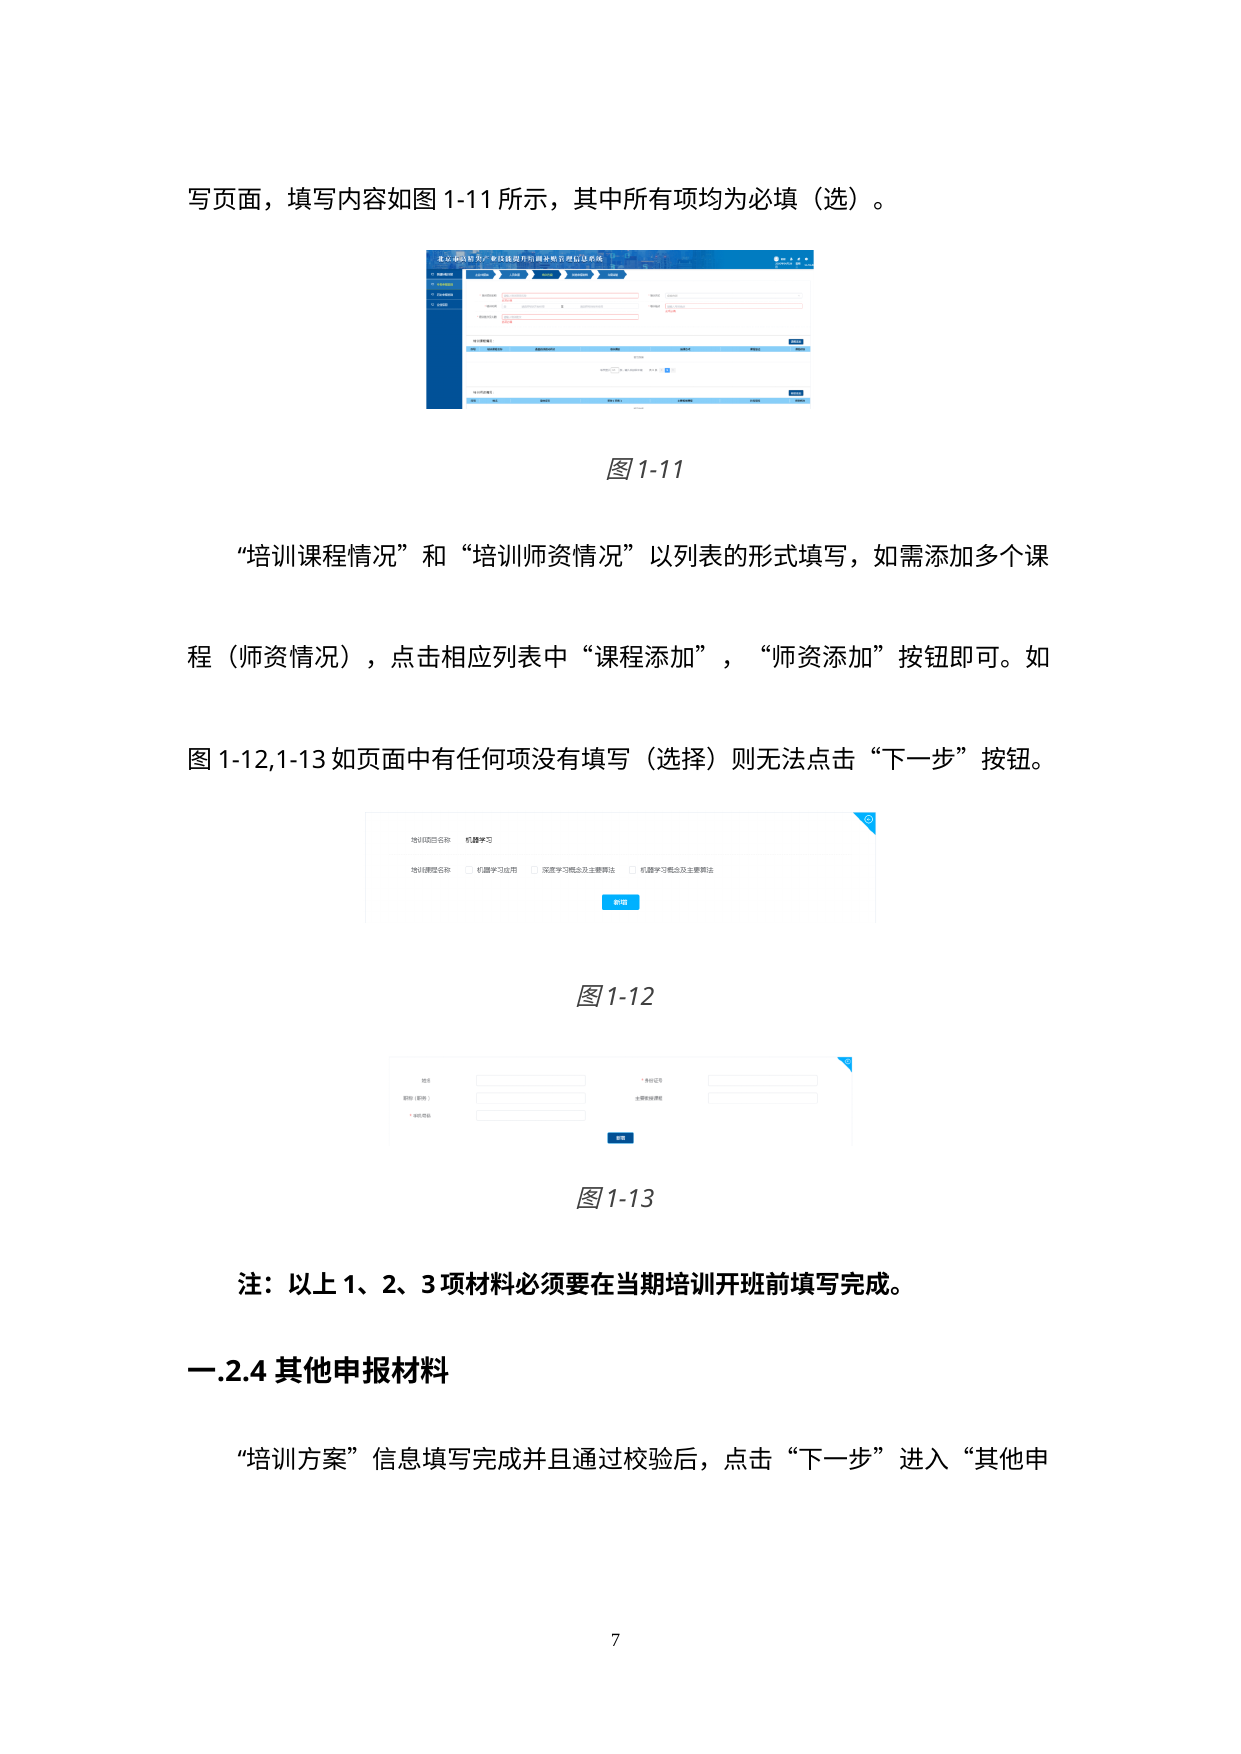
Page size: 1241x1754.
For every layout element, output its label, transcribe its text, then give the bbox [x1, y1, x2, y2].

text 图1-11 [187, 434, 1053, 502]
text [187, 1423, 1053, 1491]
text 图1-12 [187, 960, 1053, 1028]
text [187, 164, 1053, 232]
text “培训课程情况”和“培训师资情况”以列表的形式填写，如需添加多个课程（师资情况），点击相应列表中“课程添加”，“师资添加”按钮即可。如图1-12,1-13如页面中有任何项没有填写（选择）则无法点击“下一步”按钮。 [187, 520, 1053, 792]
text 注：以上1、2、3项材料必须要在当期培训开班前填写完成。 [187, 1248, 1053, 1316]
picture [362, 1046, 878, 1146]
text 图1-13 [187, 1162, 1053, 1230]
picture [363, 810, 877, 923]
picture [426, 250, 814, 409]
text 其他申报材料 [187, 1334, 1053, 1402]
